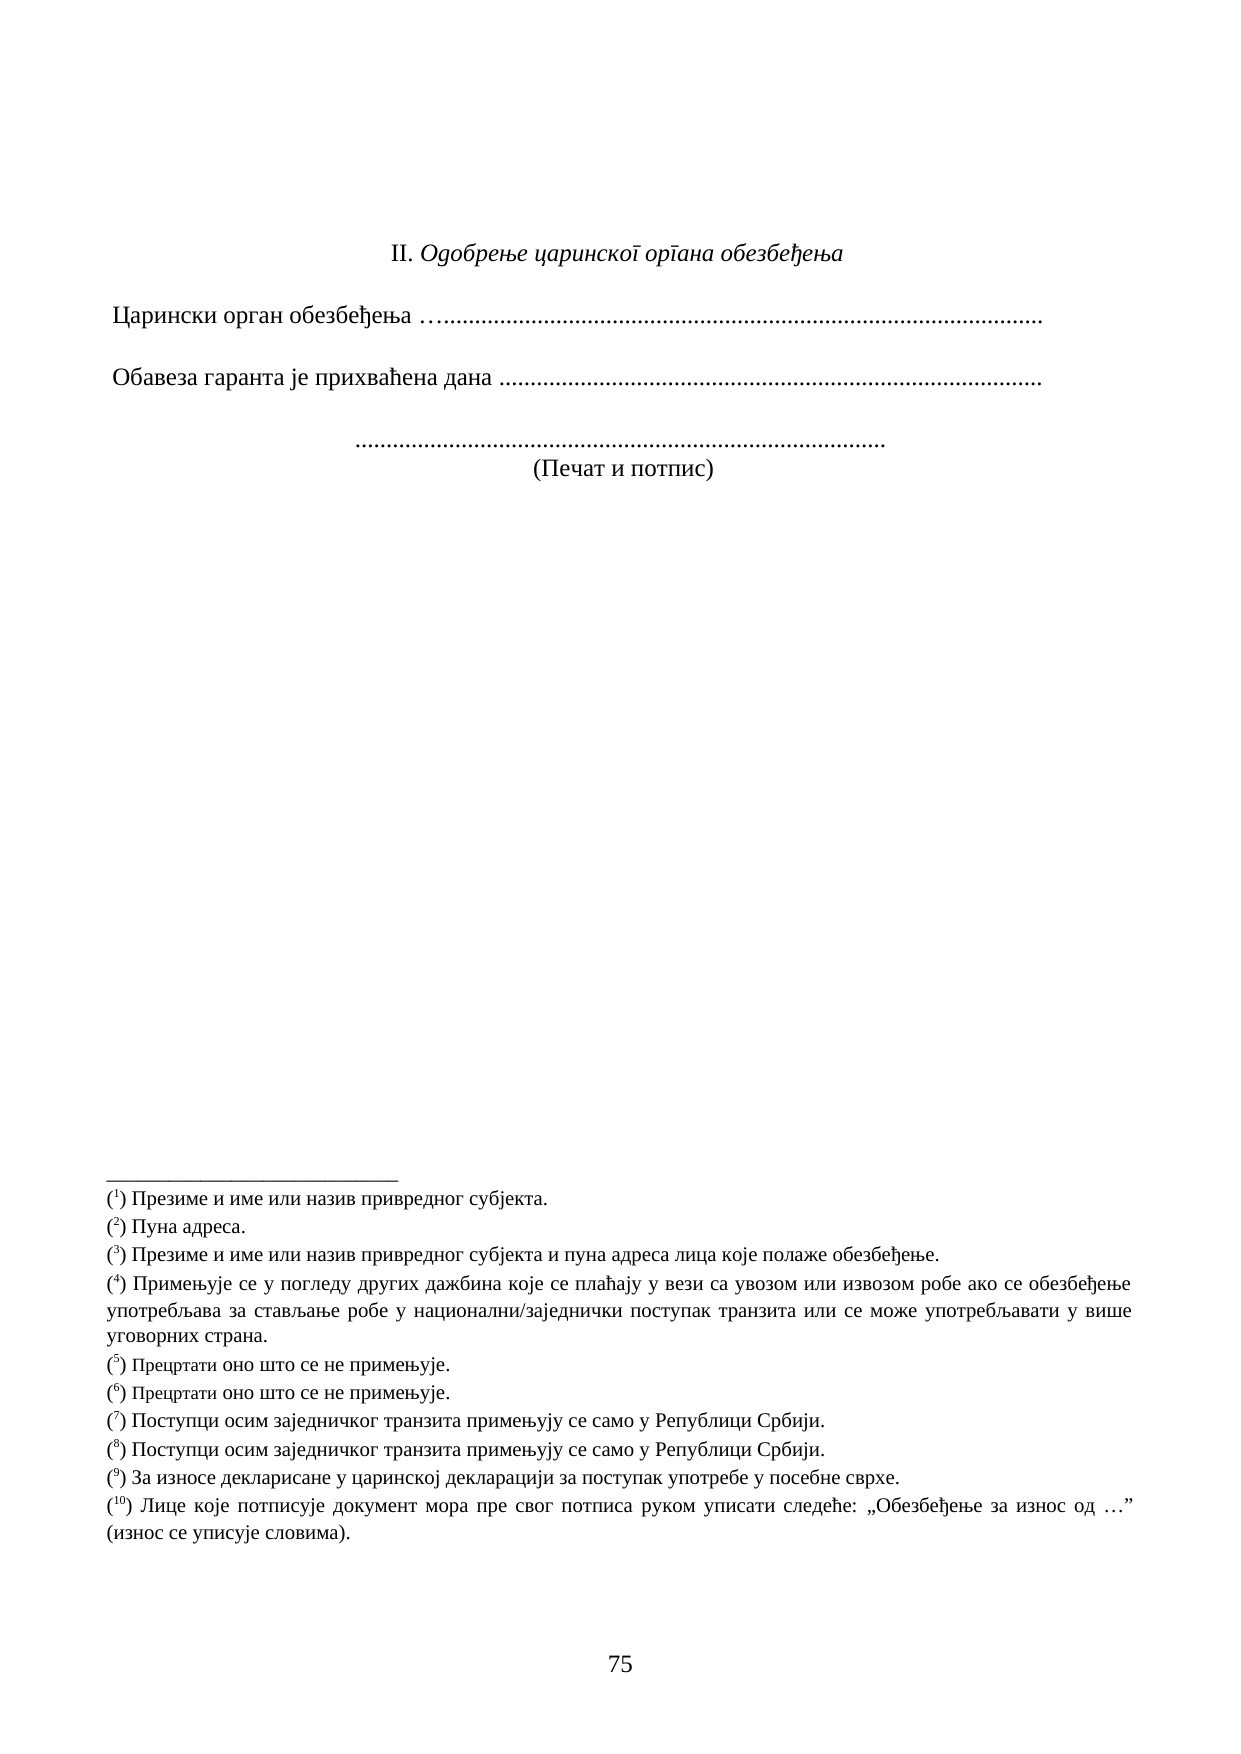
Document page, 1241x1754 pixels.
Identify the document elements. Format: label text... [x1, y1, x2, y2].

text {0>(9) Procedures other than common transit apply solely in the European Union.<}100{>(7) Поступци осим заједничког транзита примењују се само у Републици Србији.<0} [106, 1407, 1134, 1435]
text {0>Guarantor’s undertaking approved on …<}100{> Обавеза гаранта је прихваћена дана ....................................................................................... [106, 362, 1134, 393]
text {0>(11) For amounts declared in a customs declaration for the end-use procedure.<}100{>(9) За износе декларисане у царинској декларацији за поступак употребе у посебне сврхе.<0} [106, 1463, 1134, 1492]
text {0>(7) Delete what does not apply.<}100{>(5) Прецртати оно што се не примењује.<0} [106, 1350, 1134, 1378]
text {0>(6) Applicable with respect to the other charges due in connection with the import or export of the goods where the guarantee is used for the placing of goods under the Union/common transit procedure or may be used in more than one Member State or one Contracting Party.<}100{>(4) Примењује се у погледу других дажбина које се плаћају у вези са увозом или извозом робе ако се обезбеђење употребљава за стављање робе у национални/заједнички поступак транзита или се може употребљавати у више уговорних страна.<0} [106, 1269, 1134, 1350]
text {0>(2) Full address.<}100{>(2) Пуна адреса.<0} [106, 1213, 1134, 1241]
text {0>II.<}100{>II.<0} {0>Approval by the office of guarantee<}100{>Одобрење царинског органа обезбеђења <0} [106, 238, 1134, 269]
text {0>(10) Procedures other than common transit apply solely in the European Union.<}100{>(8) Поступци осим заједничког транзита примењују се само у Републици Србији.<0} [106, 1435, 1134, 1463]
text ..................................................................................... [106, 424, 1134, 453]
text {0>(13) The person signing the document must enter the following, by hand, before his or her signature:<}100{>(10) Лице које потписује документ мора пре свог потписа руком уписати следеће:<0} {0>‘Guarantee for the amount of…’ (the amount being written out in letters).<}99{>„Обезбеђење за износ од …” (износ се уписује словима). [106, 1492, 1134, 1544]
text {0>(8) Delete what does not apply.<}100{>(6) Прецртати оно што се не примењује. <0} [106, 1378, 1134, 1407]
text {0>Office of guarantee …<}100{> Царински орган обезбеђења …................................................................................................<0} [106, 300, 1134, 331]
text (Печат и потпис) [106, 453, 1134, 482]
text {0>(1) Surname and forename or name of firm.<}100{>(1) Презиме и име или назив привредног субјекта.<0} [106, 1184, 1134, 1213]
text ____________________________ [106, 1160, 1134, 1184]
text {0>(3) Delete the name/names of the country/countries on whose territory the guarantee may not be used.<}100{>{0>(5) Surname and forename or name of the firm, and full address of the person providing the guarantee.<}100{>(3) Презиме и име или назив привредног субјекта и пуна адреса лица које полаже обезбеђење.<0} [106, 1241, 1134, 1269]
